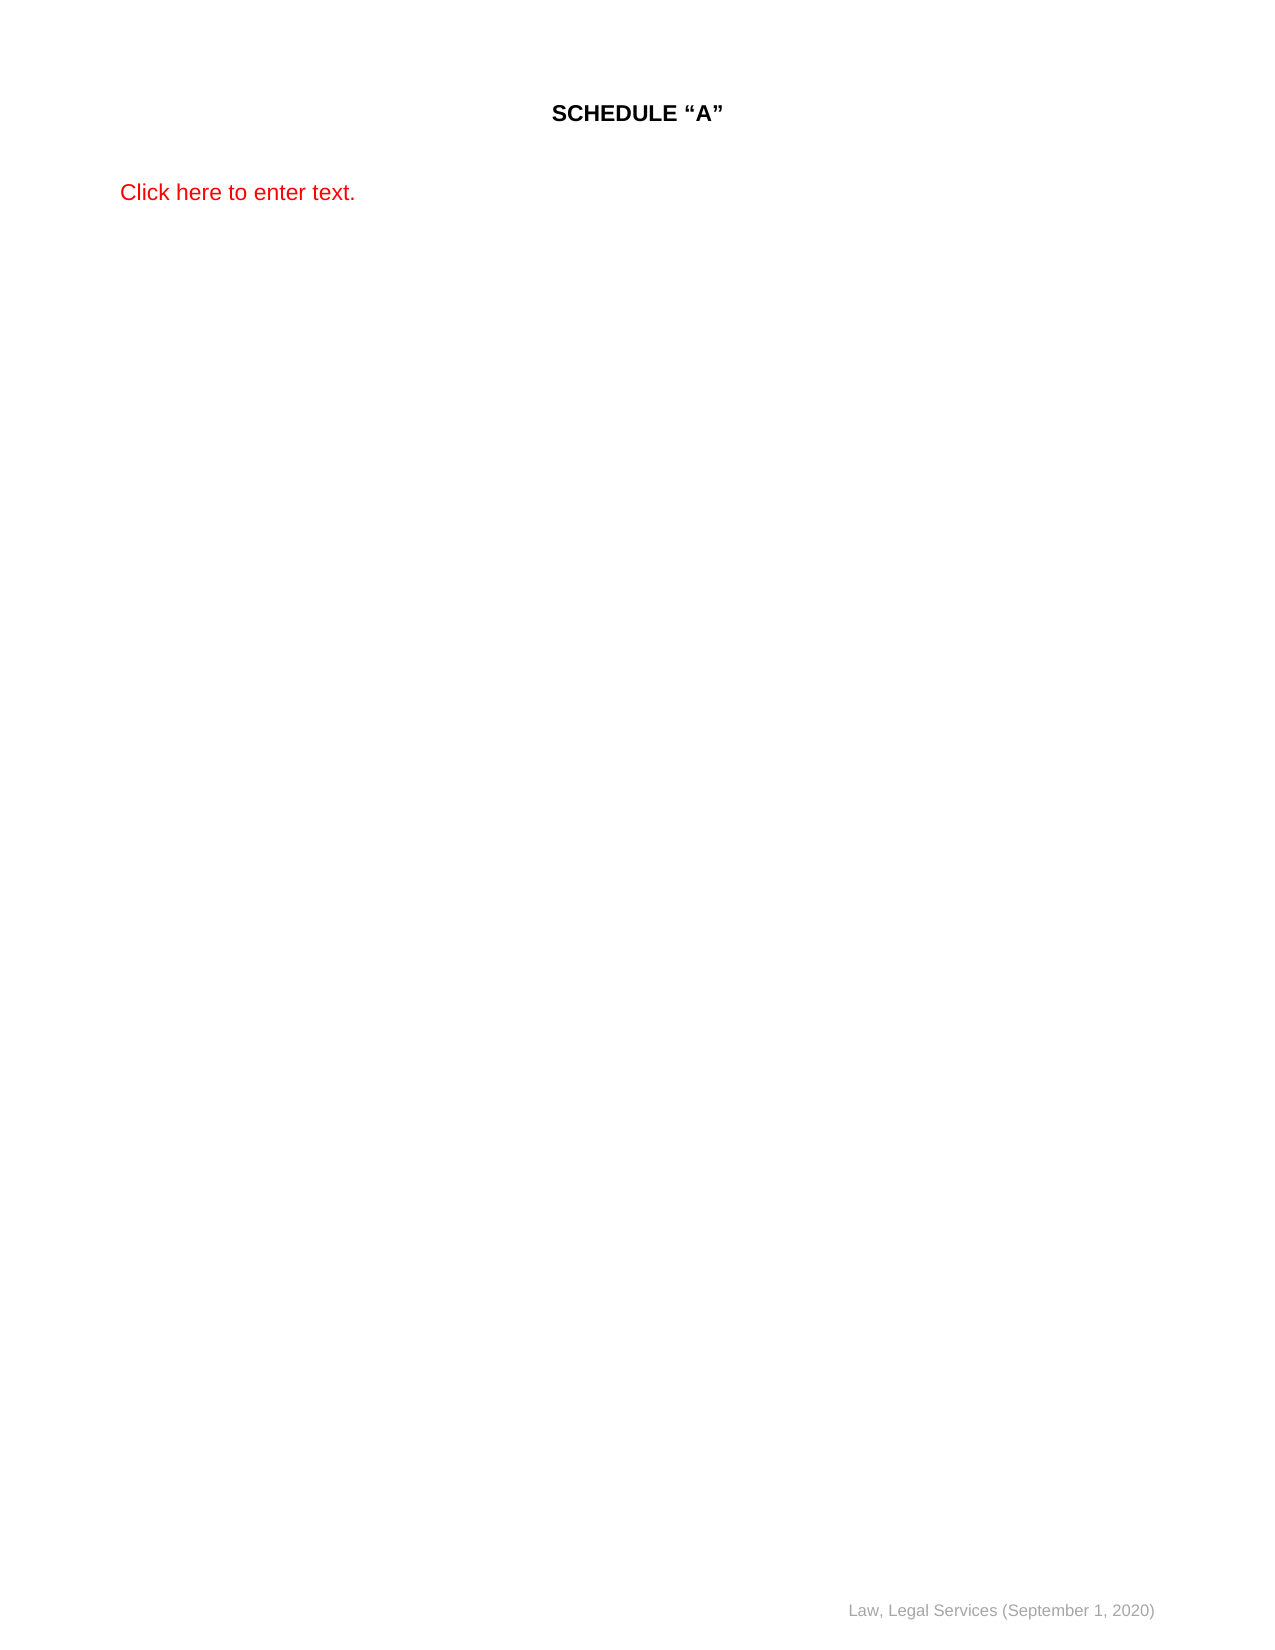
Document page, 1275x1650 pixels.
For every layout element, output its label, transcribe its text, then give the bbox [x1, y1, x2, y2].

text SCHEDULE “A” [120, 99, 1155, 126]
